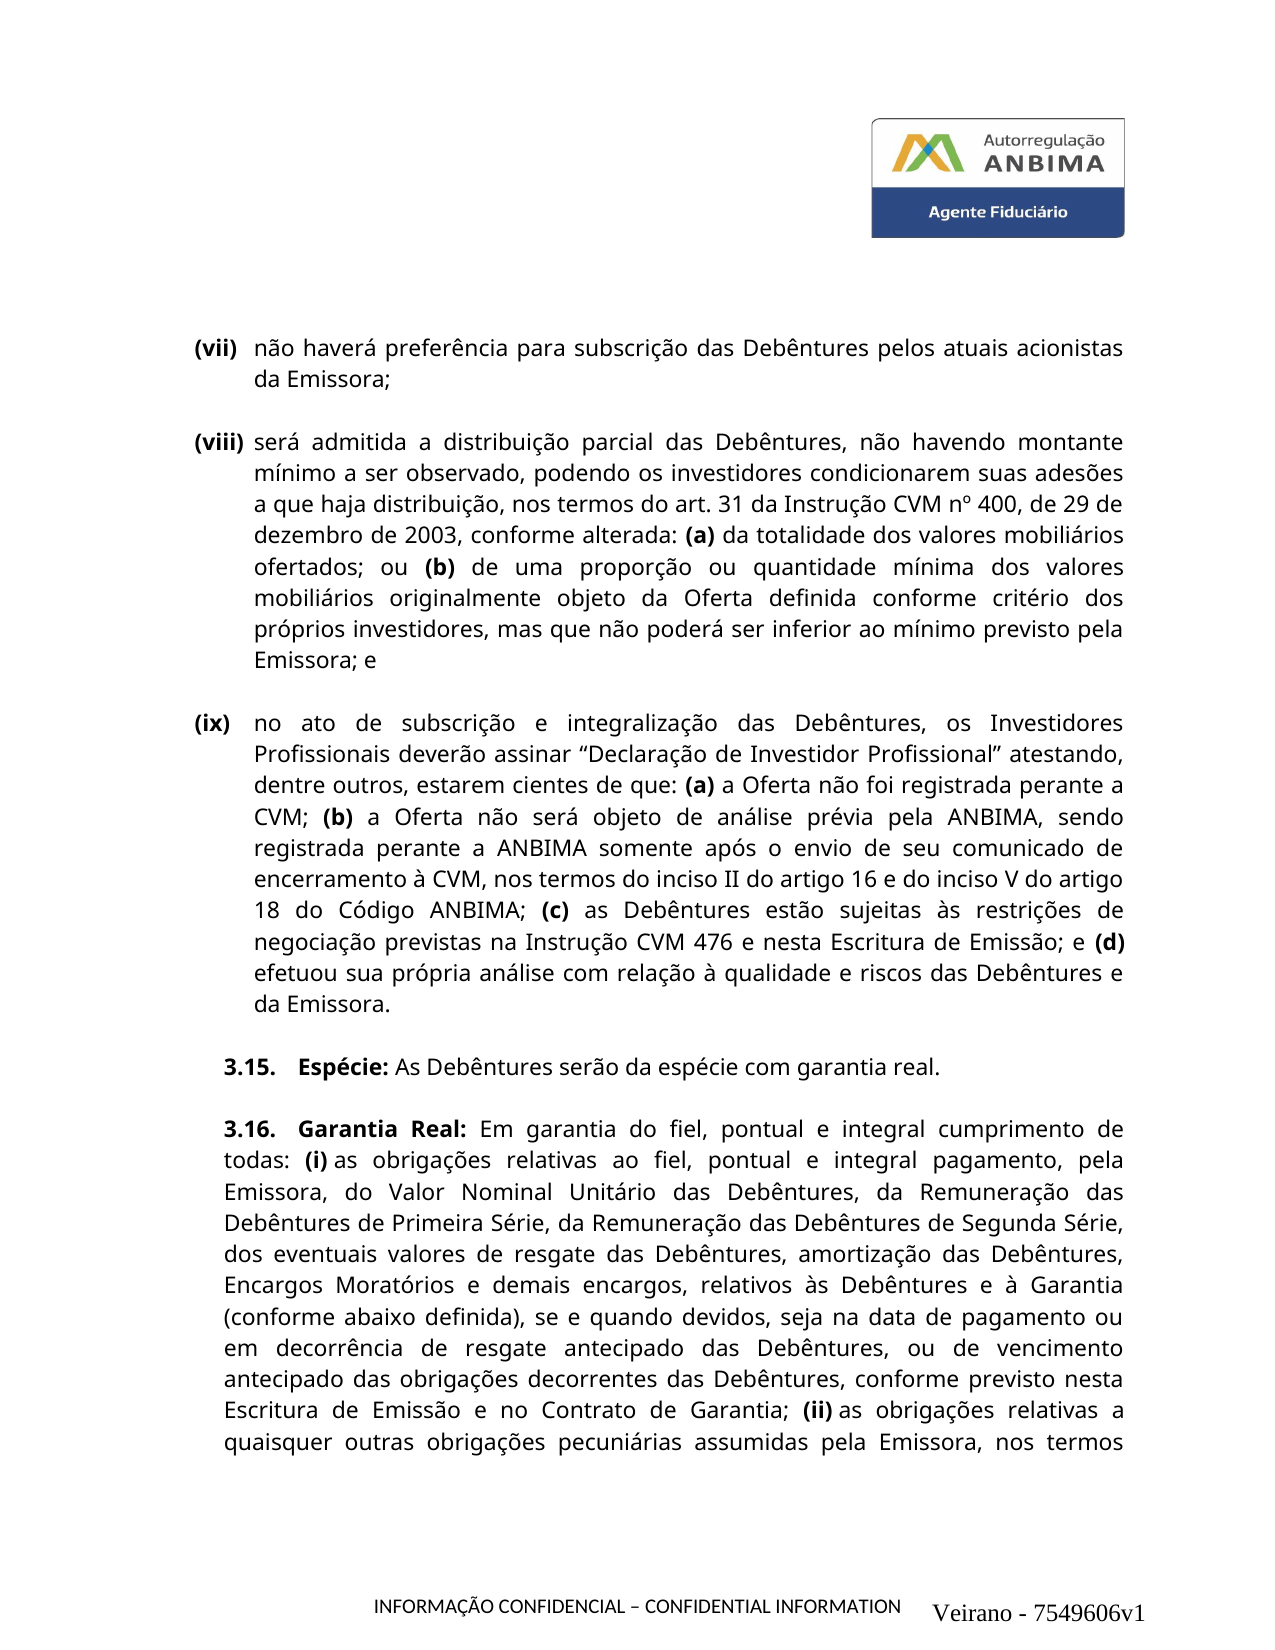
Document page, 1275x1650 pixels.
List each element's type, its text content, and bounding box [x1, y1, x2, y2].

list será admitida a distribuição parcial das Debêntures, não havendo montante mínimo a ser observado, podendo os investidores condicionarem suas adesões a que haja distribuição, nos termos do art. 31 da Instrução CVM nº 400, de 29 de dezembro de 2003, conforme alterada: (a) da totalidade dos valores mobiliários ofertados; ou (b) de uma proporção ou quantidade mínima dos valores mobiliários originalmente objeto da Oferta definida conforme critério dos próprios investidores, mas que não poderá ser inferior ao mínimo previsto pela Emissora; e [194, 425, 1124, 675]
list Espécie: As Debêntures serão da espécie com garantia real. [224, 1050, 1124, 1081]
list não haverá preferência para subscrição das Debêntures pelos atuais acionistas da Emissora; [194, 331, 1124, 394]
picture [871, 118, 1125, 238]
list no ato de subscrição e integralização das Debêntures, os Investidores Profissionais deverão assinar “Declaração de Investidor Profissional” atestando, dentre outros, estarem cientes de que: (a) a Oferta não foi registrada perante a CVM; (b) a Oferta não será objeto de análise prévia pela ANBIMA, sendo registrada perante a ANBIMA somente após o envio de seu comunicado de encerramento à CVM, nos termos do inciso II do artigo 16 e do inciso V do artigo 18 do Código ANBIMA; (c) as Debêntures estão sujeitas às restrições de negociação previstas na Instrução CVM 476 e nesta Escritura de Emissão; e (d) efetuou sua própria análise com relação à qualidade e riscos das Debêntures e da Emissora. [194, 706, 1124, 1019]
